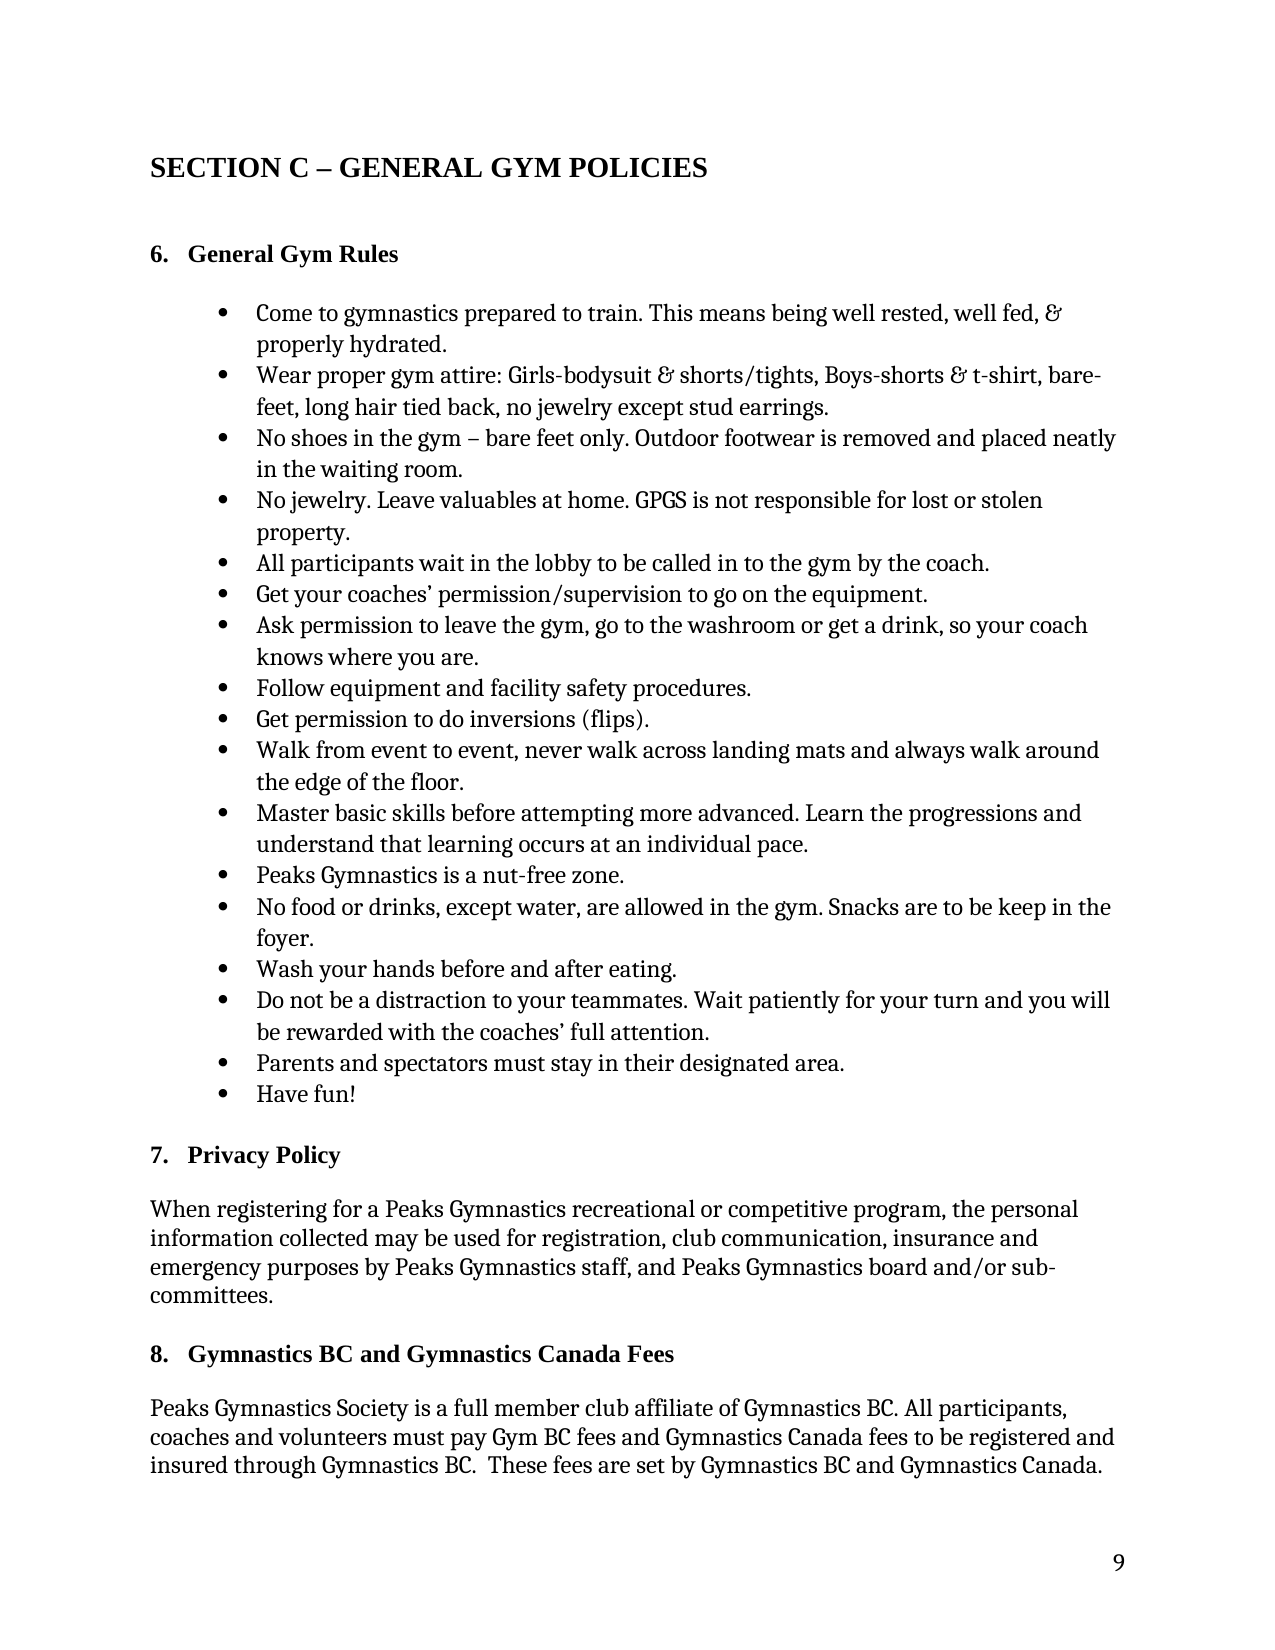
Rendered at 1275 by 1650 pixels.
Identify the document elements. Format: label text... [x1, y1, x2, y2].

subtitle General Gym Rules [150, 239, 1125, 267]
list Get your coaches’ permission/supervision to go on the equipment. [219, 577, 1125, 609]
text When registering for a Peaks Gymnastics recreational or competitive program, the personal information collected may be used for registration, club communication, insurance and emergency purposes by Peaks Gymnastics staff, and Peaks Gymnastics board and/or sub-committees. [150, 1195, 1125, 1310]
list Have fun! [219, 1077, 1125, 1109]
list Parents and spectators must stay in their designated area. [219, 1046, 1125, 1077]
list Master basic skills before attempting more advanced. Learn the progressions and understand that learning occurs at an individual pace. [219, 796, 1125, 859]
list No shoes in the gym – bare feet only. Outdoor footwear is removed and placed neatly in the waiting room. [219, 421, 1125, 484]
list Ask permission to leave the gym, go to the washroom or get a drink, so your coach knows where you are. [219, 609, 1125, 671]
subtitle Privacy Policy [150, 1140, 1125, 1169]
list Walk from event to event, never walk across landing mats and always walk around the edge of the floor. [219, 734, 1125, 796]
list All participants wait in the lobby to be called in to the gym by the coach. [219, 546, 1125, 577]
list Follow equipment and facility safety procedures. [219, 671, 1125, 702]
list Peaks Gymnastics is a nut-free zone. [219, 859, 1125, 890]
list No jewelry. Leave valuables at home. GPGS is not responsible for lost or stolen property. [219, 484, 1125, 546]
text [150, 1394, 1125, 1480]
list Come to gymnastics prepared to train. This means being well rested, well fed, & properly hydrated. [219, 296, 1125, 359]
subtitle SECTION C – GENERAL GYM POLICIES [150, 150, 1125, 183]
list Wear proper gym attire: Girls-bodysuit & shorts/tights, Boys-shorts & t-shirt, bare-feet, long hair tied back, no jewelry except stud earrings. [219, 359, 1125, 421]
subtitle Gymnastics BC and Gymnastics Canada Fees [150, 1339, 1125, 1367]
list Wash your hands before and after eating. [219, 952, 1125, 984]
list Get permission to do inversions (flips). [219, 702, 1125, 734]
list Do not be a distraction to your teammates. Wait patiently for your turn and you will be rewarded with the coaches’ full attention. [219, 984, 1125, 1046]
list No food or drinks, except water, are allowed in the gym. Snacks are to be keep in the foyer. [219, 890, 1125, 952]
